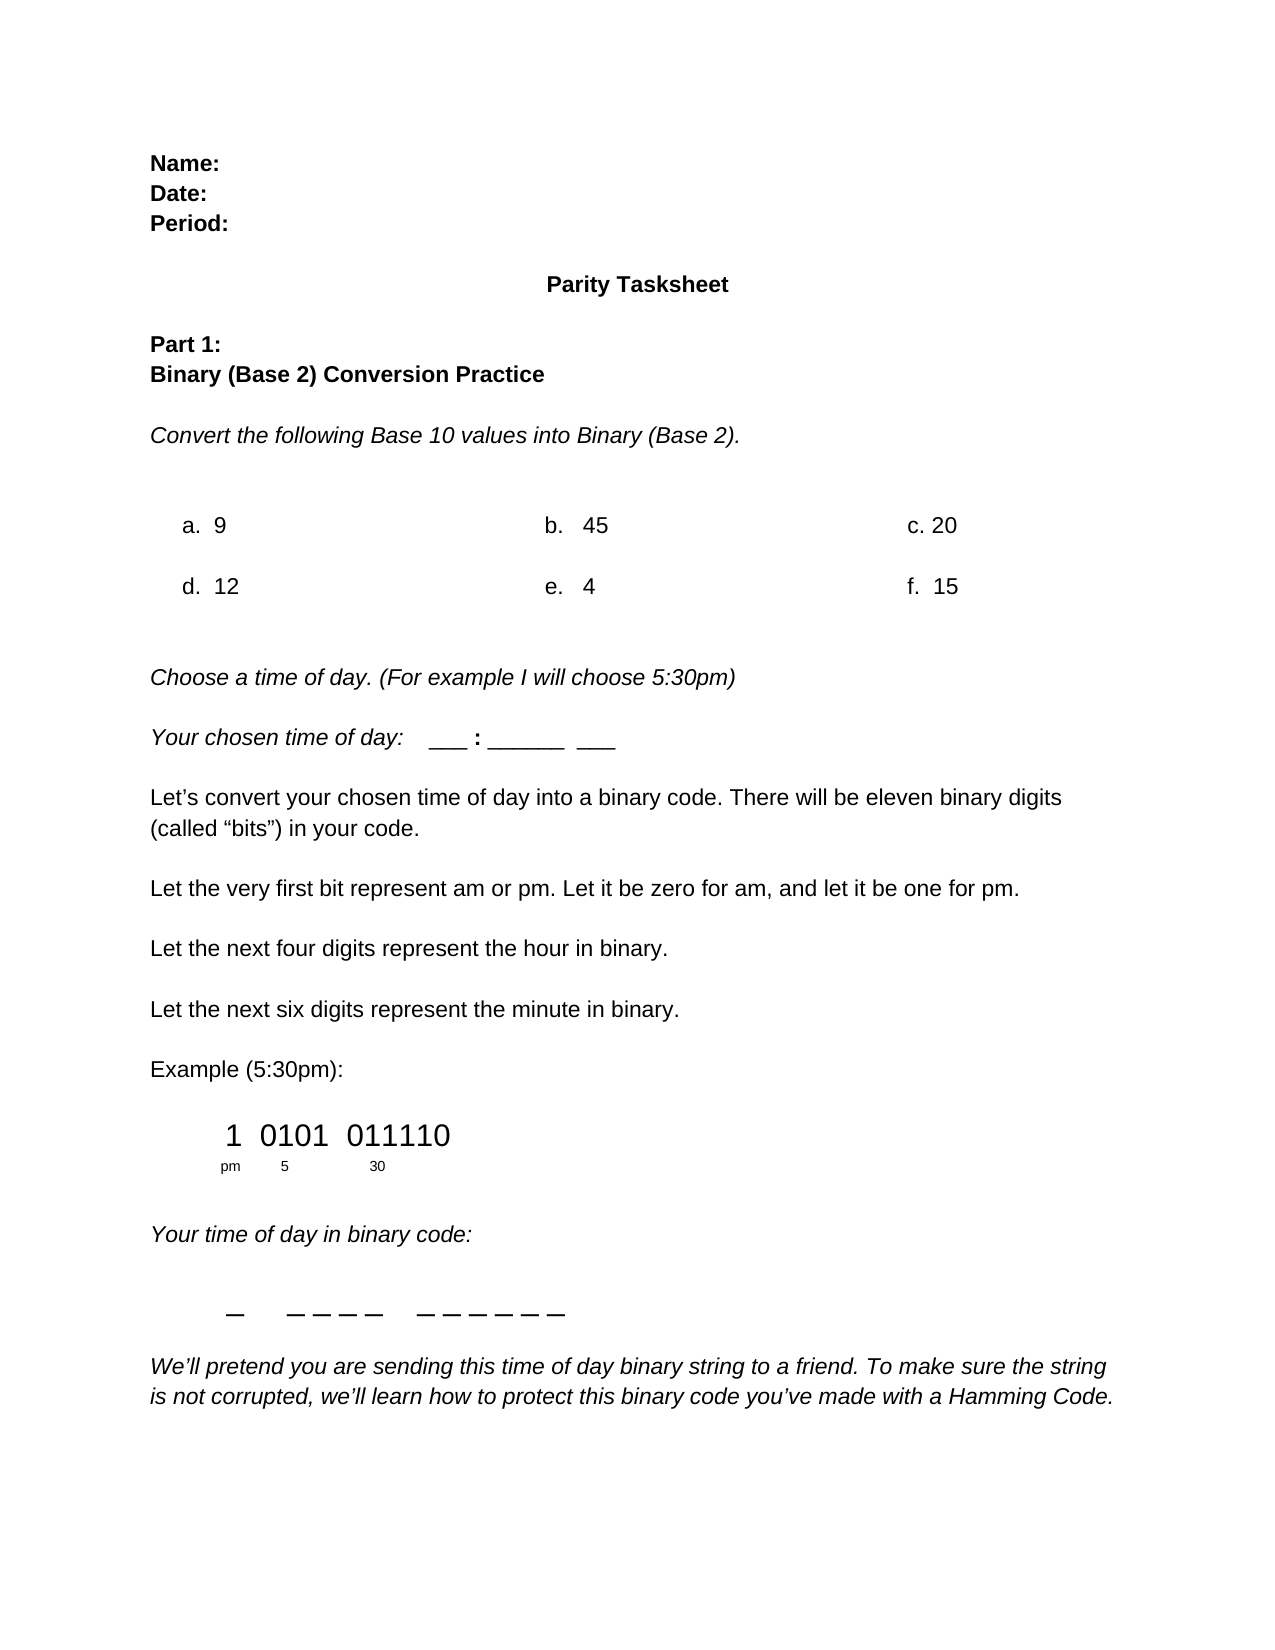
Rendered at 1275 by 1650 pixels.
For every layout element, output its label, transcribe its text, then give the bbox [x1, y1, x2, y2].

text Binary (Base 2) Conversion Practice [150, 361, 1125, 388]
text d. 12 e. 4 f. 15 [150, 573, 1125, 599]
text Let’s convert your chosen time of day into a binary code. There will be eleven binary digits (called “bits”) in your code. [150, 784, 1125, 841]
text Let the next four digits represent the hour in binary. [150, 935, 1125, 962]
text Name: [150, 150, 1125, 176]
text _ _ _ _ _ _ _ _ _ _ _ [150, 1281, 1125, 1317]
text We’ll pretend you are sending this time of day binary string to a friend. To make sure the string is not corrupted, we’ll learn how to protect this binary code you’ve made with a Hamming Code. [150, 1353, 1125, 1409]
text Let the next six digits represent the minute in binary. [150, 996, 1125, 1022]
text Your time of day in binary code: [150, 1221, 1125, 1247]
text pm 5 30 [150, 1158, 1125, 1217]
text Example (5:30pm): [150, 1056, 1125, 1083]
text 1 0101 011110 [150, 1117, 1125, 1153]
text Parity Tasksheet [150, 271, 1125, 297]
text Date: [150, 180, 1125, 207]
text Convert the following Base 10 values into Binary (Base 2). [150, 422, 1125, 448]
text Period: [150, 210, 1125, 237]
text Part 1: [150, 331, 1125, 358]
text Let the very first bit represent am or pm. Let it be zero for am, and let it be one for pm. [150, 875, 1125, 901]
text a. 9 b. 45 c. 20 [150, 512, 1125, 539]
text Your chosen time of day: ___ : ______ ___ [150, 724, 1125, 750]
text Choose a time of day. (For example I will choose 5:30pm) [150, 663, 1125, 690]
